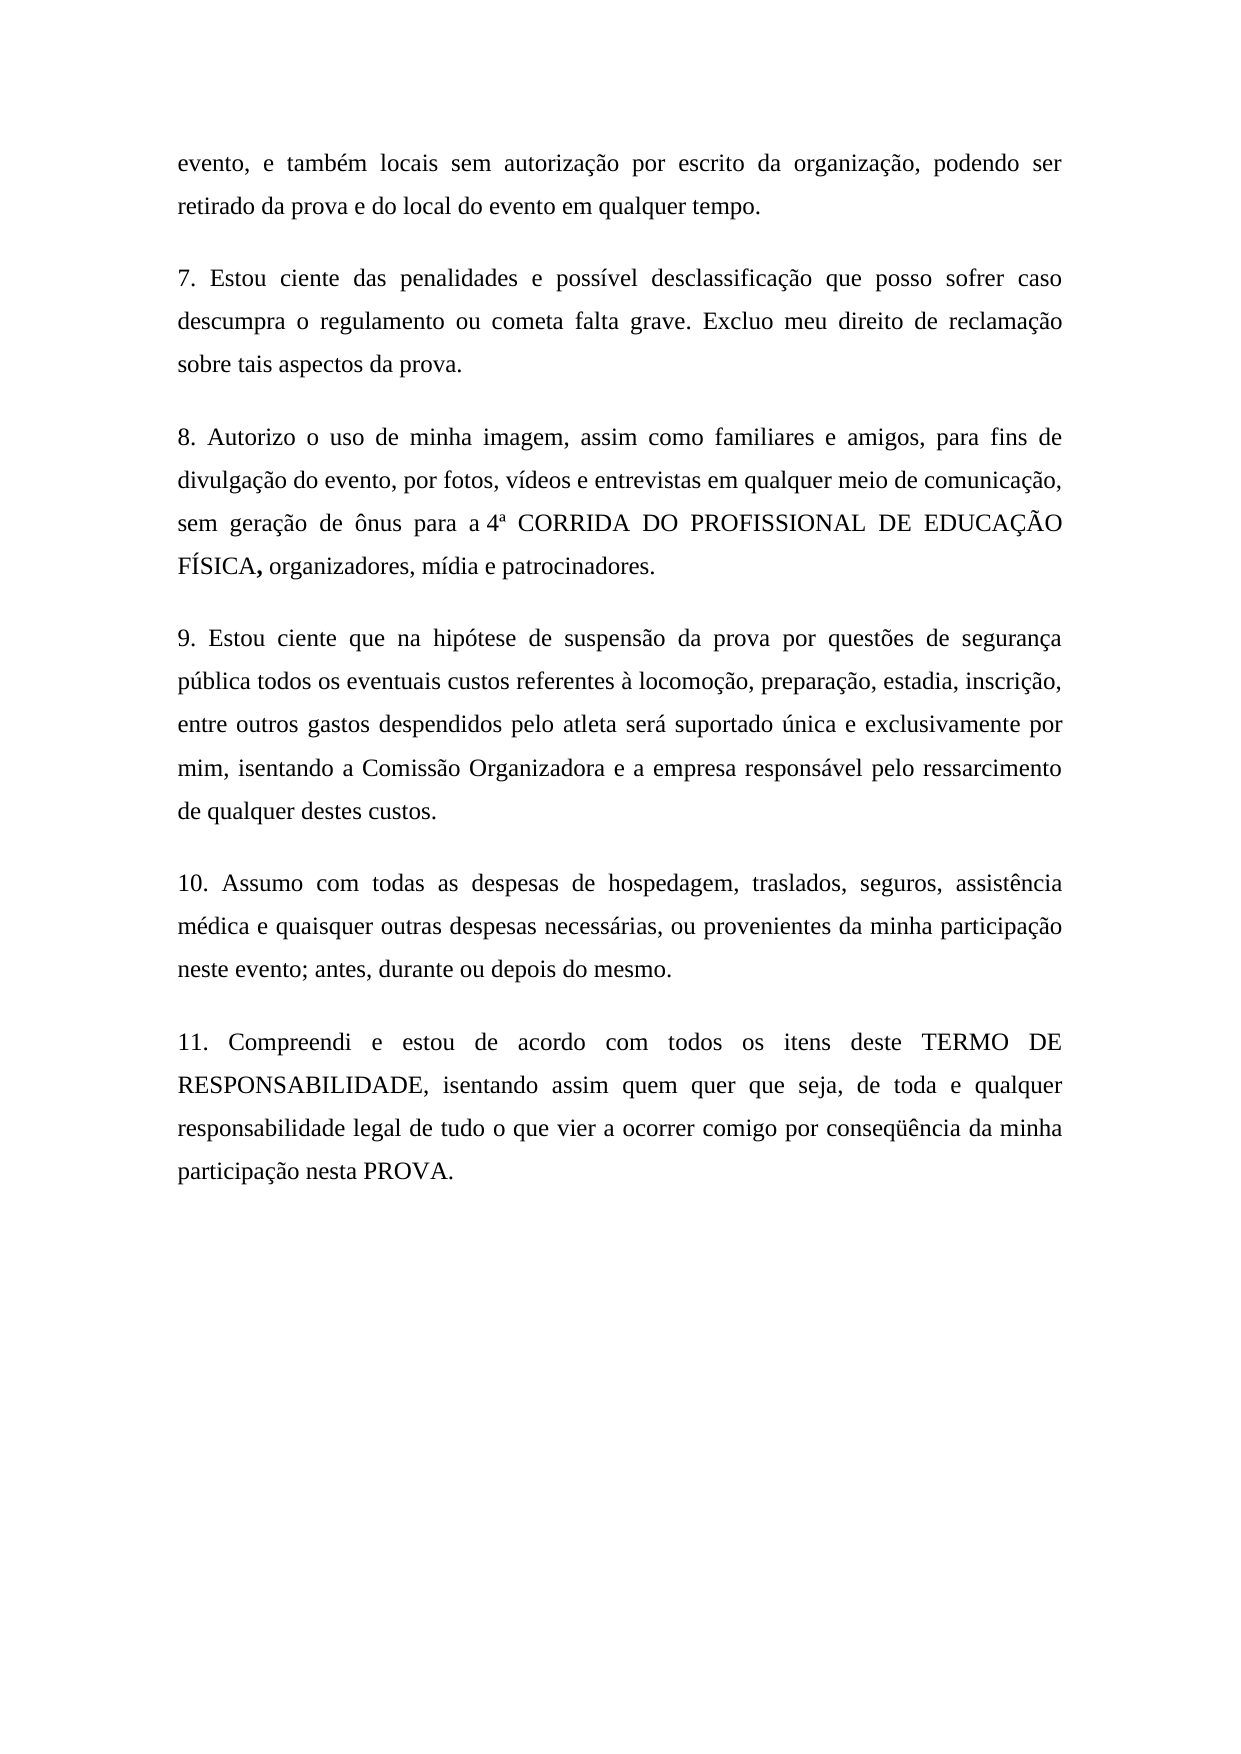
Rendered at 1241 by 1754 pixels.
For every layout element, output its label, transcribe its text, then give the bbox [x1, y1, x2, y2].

text 8. Autorizo o uso de minha imagem, assim como familiares e amigos, para fins de divulgação do evento, por fotos, vídeos e entrevistas em qualquer meio de comunicação, sem geração de ônus para a 4ª CORRIDA DO PROFISSIONAL DE EDUCAÇÃO FÍSICA, organizadores, mídia e patrocinadores. [177, 422, 1063, 580]
text 9. Estou ciente que na hipótese de suspensão da prova por questões de segurança pública todos os eventuais custos referentes à locomoção, preparação, estadia, inscrição, entre outros gastos despendidos pelo atleta será suportado única e exclusivamente por mim, isentando a Comissão Organizadora e a empresa responsável pelo ressarcimento de qualquer destes custos. [177, 623, 1063, 824]
text 10. Assumo com todas as despesas de hospedagem, traslados, seguros, assistência médica e quaisquer outras despesas necessárias, ou provenientes da minha participação neste evento; antes, durante ou depois do mesmo. [177, 868, 1063, 983]
text 7. Estou ciente das penalidades e possível desclassificação que posso sofrer caso descumpra o regulamento ou cometa falta grave. Excluo meu direito de reclamação sobre tais aspectos da prova. [177, 263, 1063, 378]
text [177, 148, 1063, 219]
text 11. Compreendi e estou de acordo com todos os itens deste TERMO DE RESPONSABILIDADE, isentando assim quem quer que seja, de toda e qualquer responsabilidade legal de tudo o que vier a ocorrer comigo por conseqüência da minha participação nesta PROVA. [177, 1027, 1063, 1185]
